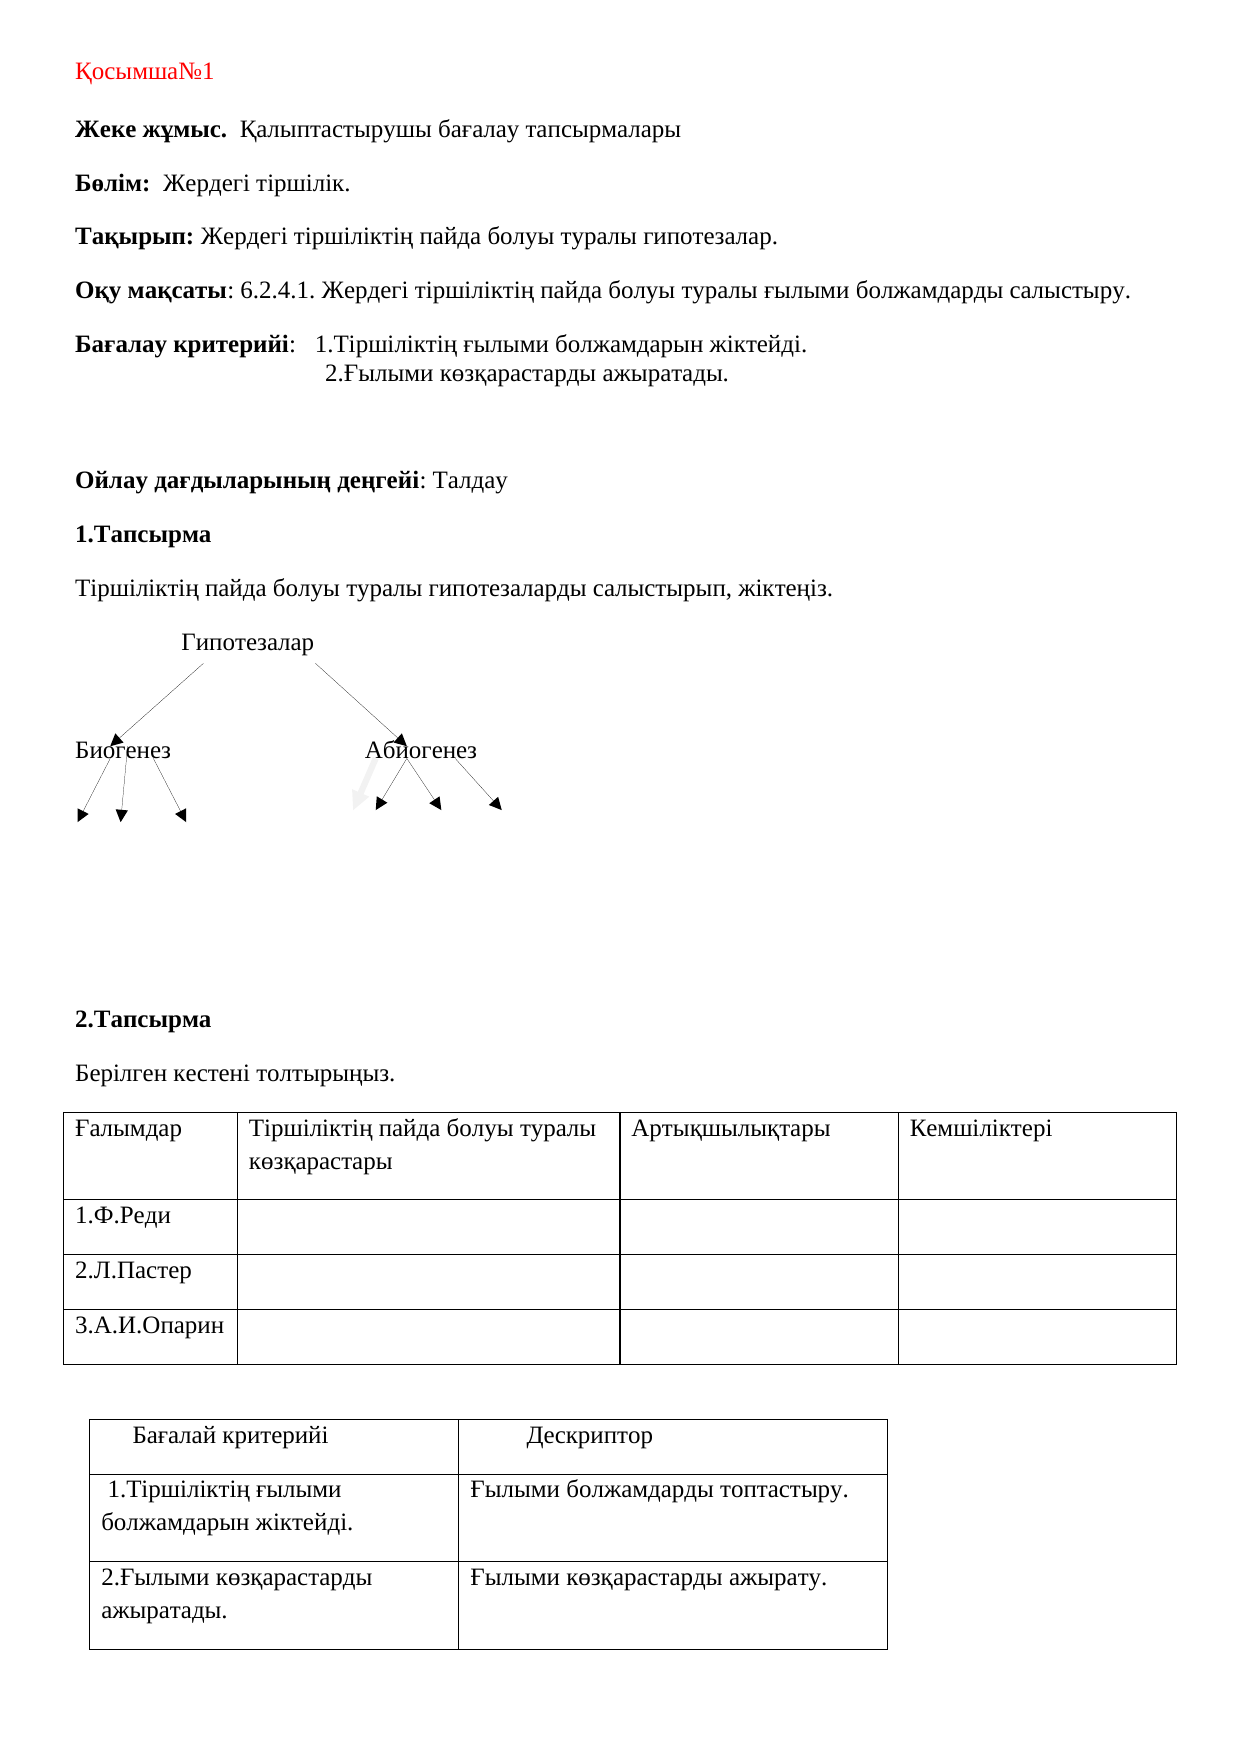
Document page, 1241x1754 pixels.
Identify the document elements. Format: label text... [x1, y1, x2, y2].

table_cell [621, 1255, 898, 1309]
table_cell [621, 1200, 898, 1254]
text Оқу мақсаты: 6.2.4.1. Жердегі тіршіліктің пайда болуы туралы ғылыми болжамдарды салыстыру. [75, 275, 1165, 304]
text 2.Ғылыми көзқарастарды ажыратады. [75, 358, 1165, 387]
text Берілген кестені толтырыңыз. [75, 1058, 1165, 1087]
text Қосымша№1 [75, 56, 1165, 85]
table_header Кемшіліктері [899, 1113, 1176, 1199]
table_cell [238, 1200, 619, 1254]
table_cell 2.Ғылыми көзқарастарды ажыратады. [90, 1562, 458, 1648]
text Тақырып: Жердегі тіршіліктің пайда болуы туралы гипотезалар. [75, 221, 1165, 250]
text 1.Тапсырма [75, 519, 1165, 548]
table_cell Ғылыми болжамдарды топтастыру. [459, 1475, 887, 1561]
text 2.Тапсырма [75, 1004, 1165, 1033]
text Ойлау дағдыларының деңгейі: Талдау [75, 466, 1165, 494]
text Жеке жұмыс. Қалыптастырушы бағалау тапсырмалары [75, 114, 1165, 142]
table_cell [899, 1200, 1176, 1254]
table_cell 3.А.И.Опарин [64, 1310, 237, 1364]
table_header Тіршіліктің пайда болуы туралы көзқарастары [238, 1113, 619, 1199]
table_header Ғалымдар [64, 1113, 237, 1199]
text Биогенез Абиогенез [75, 735, 114, 764]
table_cell 1.Тіршіліктің ғылыми болжамдарын жіктейді. [90, 1475, 458, 1561]
text Бөлім: Жердегі тіршілік. [75, 168, 1165, 196]
text Тіршіліктің пайда болуы туралы гипотезаларды салыстырып, жіктеңіз. [75, 573, 1165, 602]
text Бағалау критерийі: 1.Тіршіліктің ғылыми болжамдарын жіктейді. [75, 329, 1165, 358]
text Биогенез Абиогенез [109, 735, 406, 764]
table_cell [238, 1255, 619, 1309]
table_cell 1.Ф.Реди [64, 1200, 237, 1254]
table_cell [621, 1310, 898, 1364]
table_cell 2.Л.Пастер [64, 1255, 237, 1309]
table_cell [238, 1310, 619, 1364]
table_cell [899, 1310, 1176, 1364]
table_header Артықшылықтары [621, 1113, 898, 1199]
text Гипотезалар [75, 627, 1165, 656]
table_header Дескриптор [459, 1420, 887, 1473]
table_header Бағалай критерийі [90, 1420, 458, 1473]
table_cell [899, 1255, 1176, 1309]
text Биогенез Абиогенез [403, 735, 1165, 764]
table_cell Ғылыми көзқарастарды ажырату. [459, 1562, 887, 1648]
